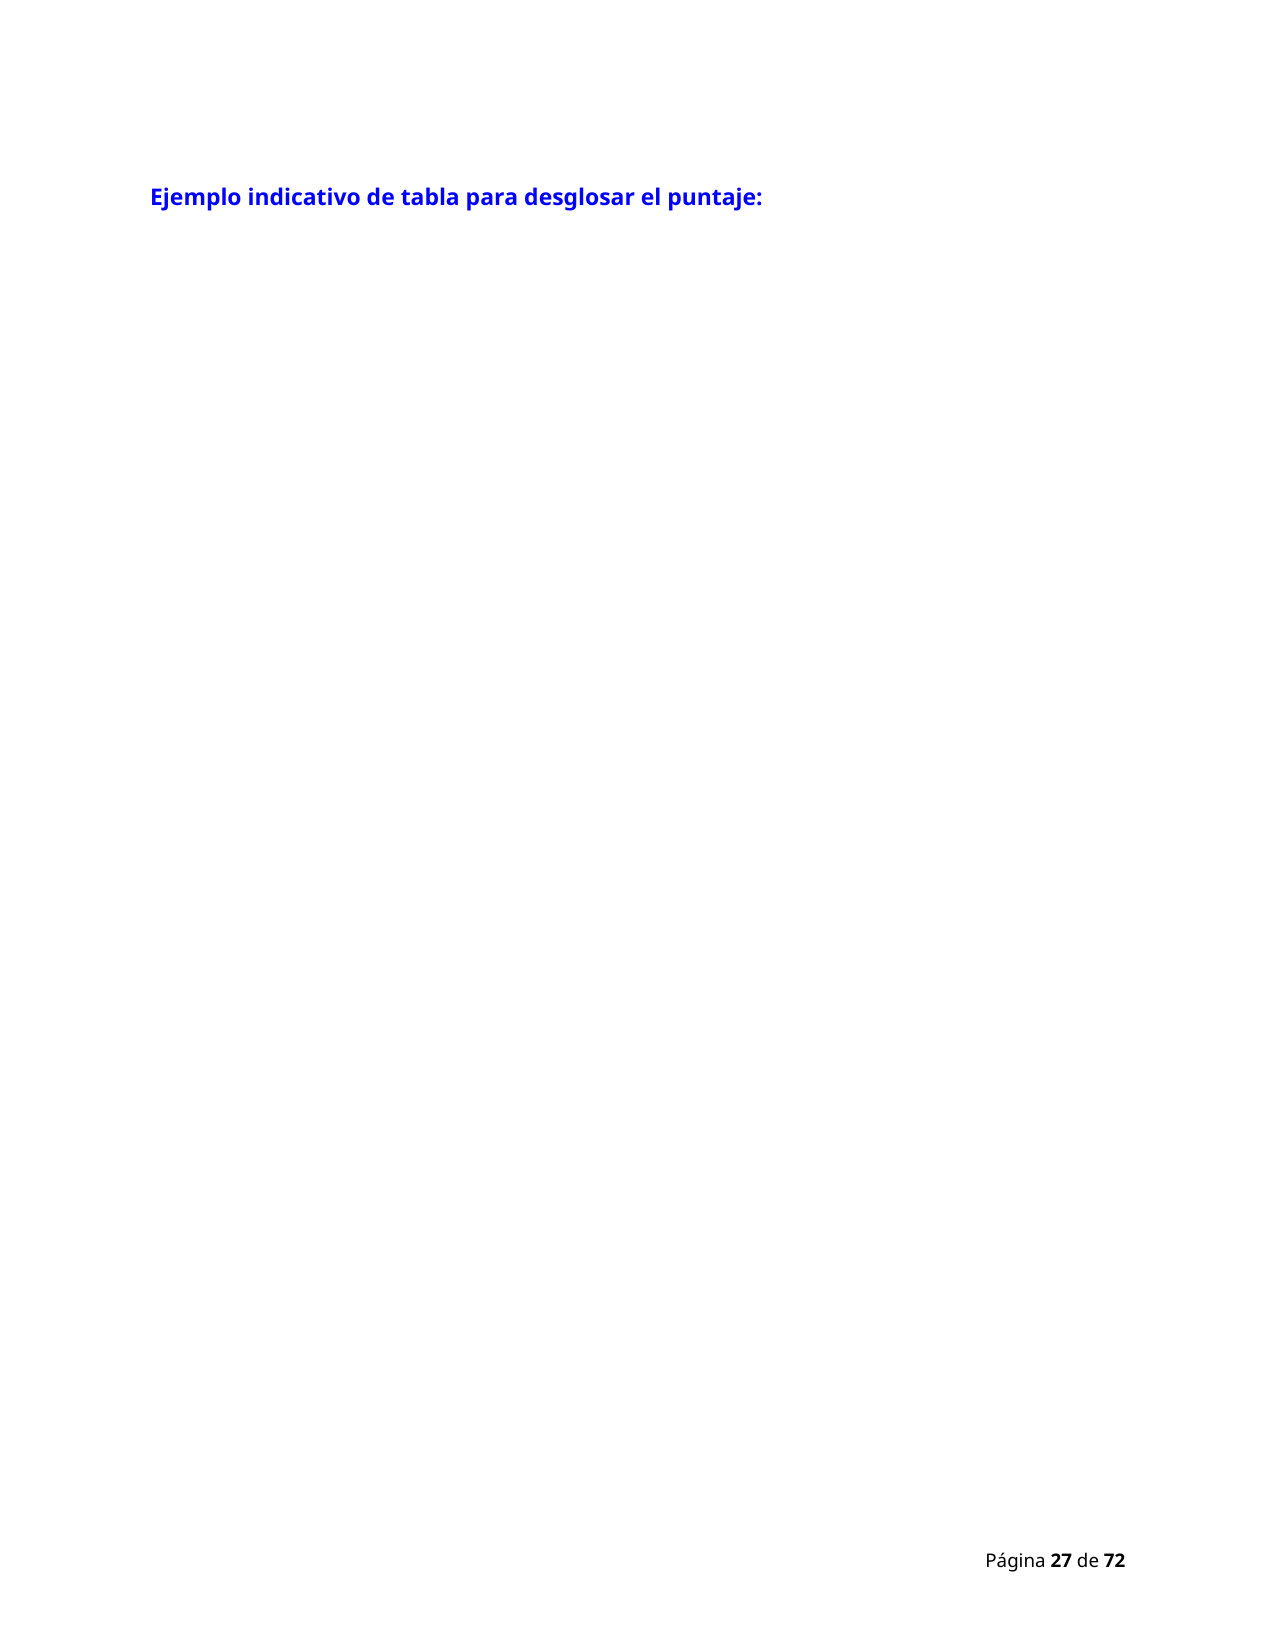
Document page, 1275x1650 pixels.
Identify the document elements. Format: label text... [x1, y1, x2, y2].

text Ejemplo indicativo de tabla para desglosar el puntaje: [150, 181, 1125, 212]
